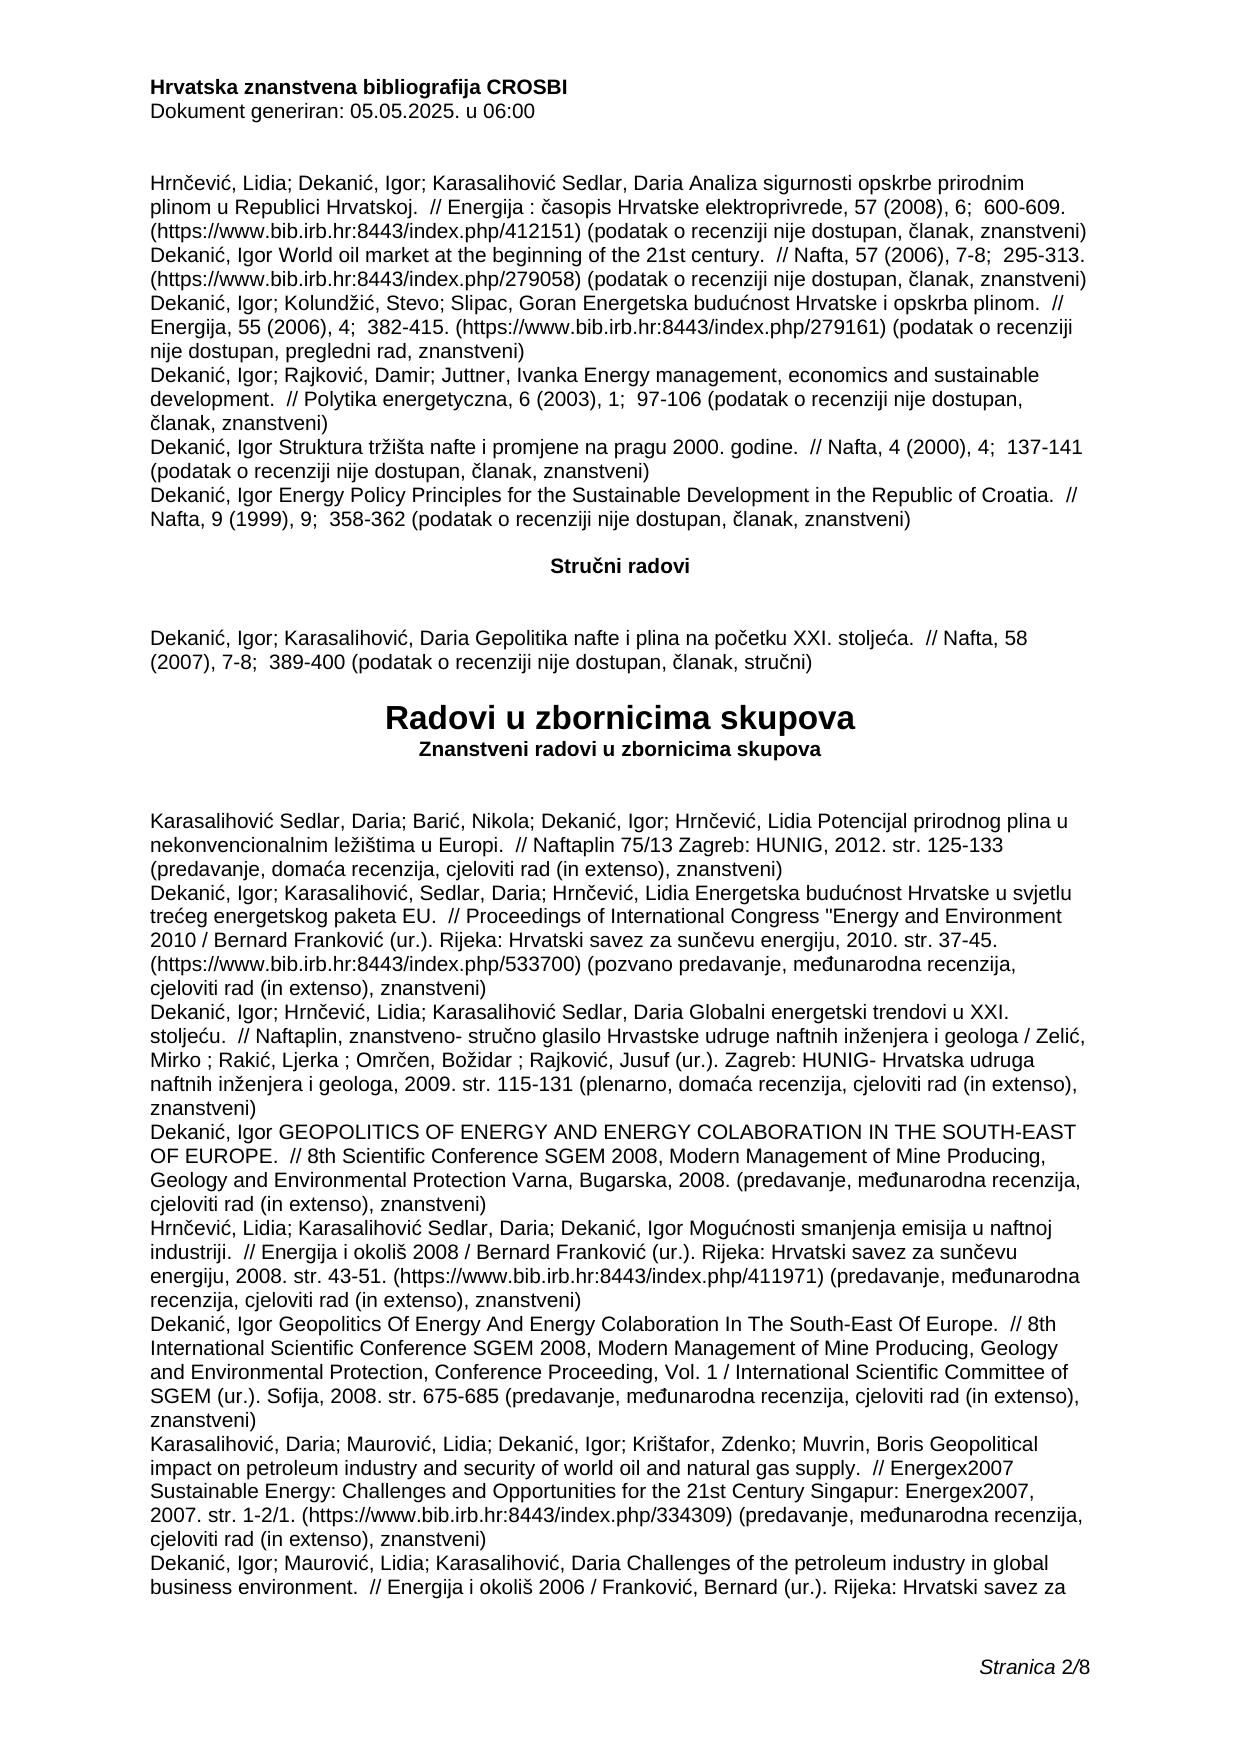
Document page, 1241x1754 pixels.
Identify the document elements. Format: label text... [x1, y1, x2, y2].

text Dekanić, Igor [150, 482, 1090, 530]
text Karasalihović, Daria; Maurović, Lidia; Dekanić, Igor; Krištafor, Zdenko; Muvrin, Boris [150, 1431, 1090, 1551]
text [150, 1551, 1090, 1599]
text Dekanić, Igor; Kolundžić, Stevo; Slipac, Goran [150, 291, 1090, 363]
subtitle Znanstveni radovi u zbornicima skupova [150, 737, 1090, 761]
text Dekanić, Igor; Hrnčević, Lidia; Karasalihović Sedlar, Daria [150, 1000, 1090, 1120]
text Dekanić, Igor; Rajković, Damir; Juttner, Ivanka [150, 363, 1090, 434]
text Dekanić, Igor [150, 243, 1090, 291]
text Dekanić, Igor [150, 1312, 1090, 1431]
subtitle Stručni radovi [150, 554, 1090, 578]
text Dekanić, Igor; Karasalihović, Daria [150, 626, 1090, 674]
text Dekanić, Igor; Karasalihović, Sedlar, Daria; Hrnčević, Lidia [150, 880, 1090, 1000]
text Karasalihović Sedlar, Daria; Barić, Nikola; Dekanić, Igor; Hrnčević, Lidia [150, 808, 1090, 880]
text Hrnčević, Lidia; Dekanić, Igor; Karasalihović Sedlar, Daria [150, 171, 1090, 243]
text Dekanić, Igor [150, 434, 1090, 482]
subtitle Radovi u zbornicima skupova [150, 698, 1090, 737]
text Hrnčević, Lidia; Karasalihović Sedlar, Daria; Dekanić, Igor [150, 1216, 1090, 1312]
text Dekanić, Igor [150, 1120, 1090, 1216]
